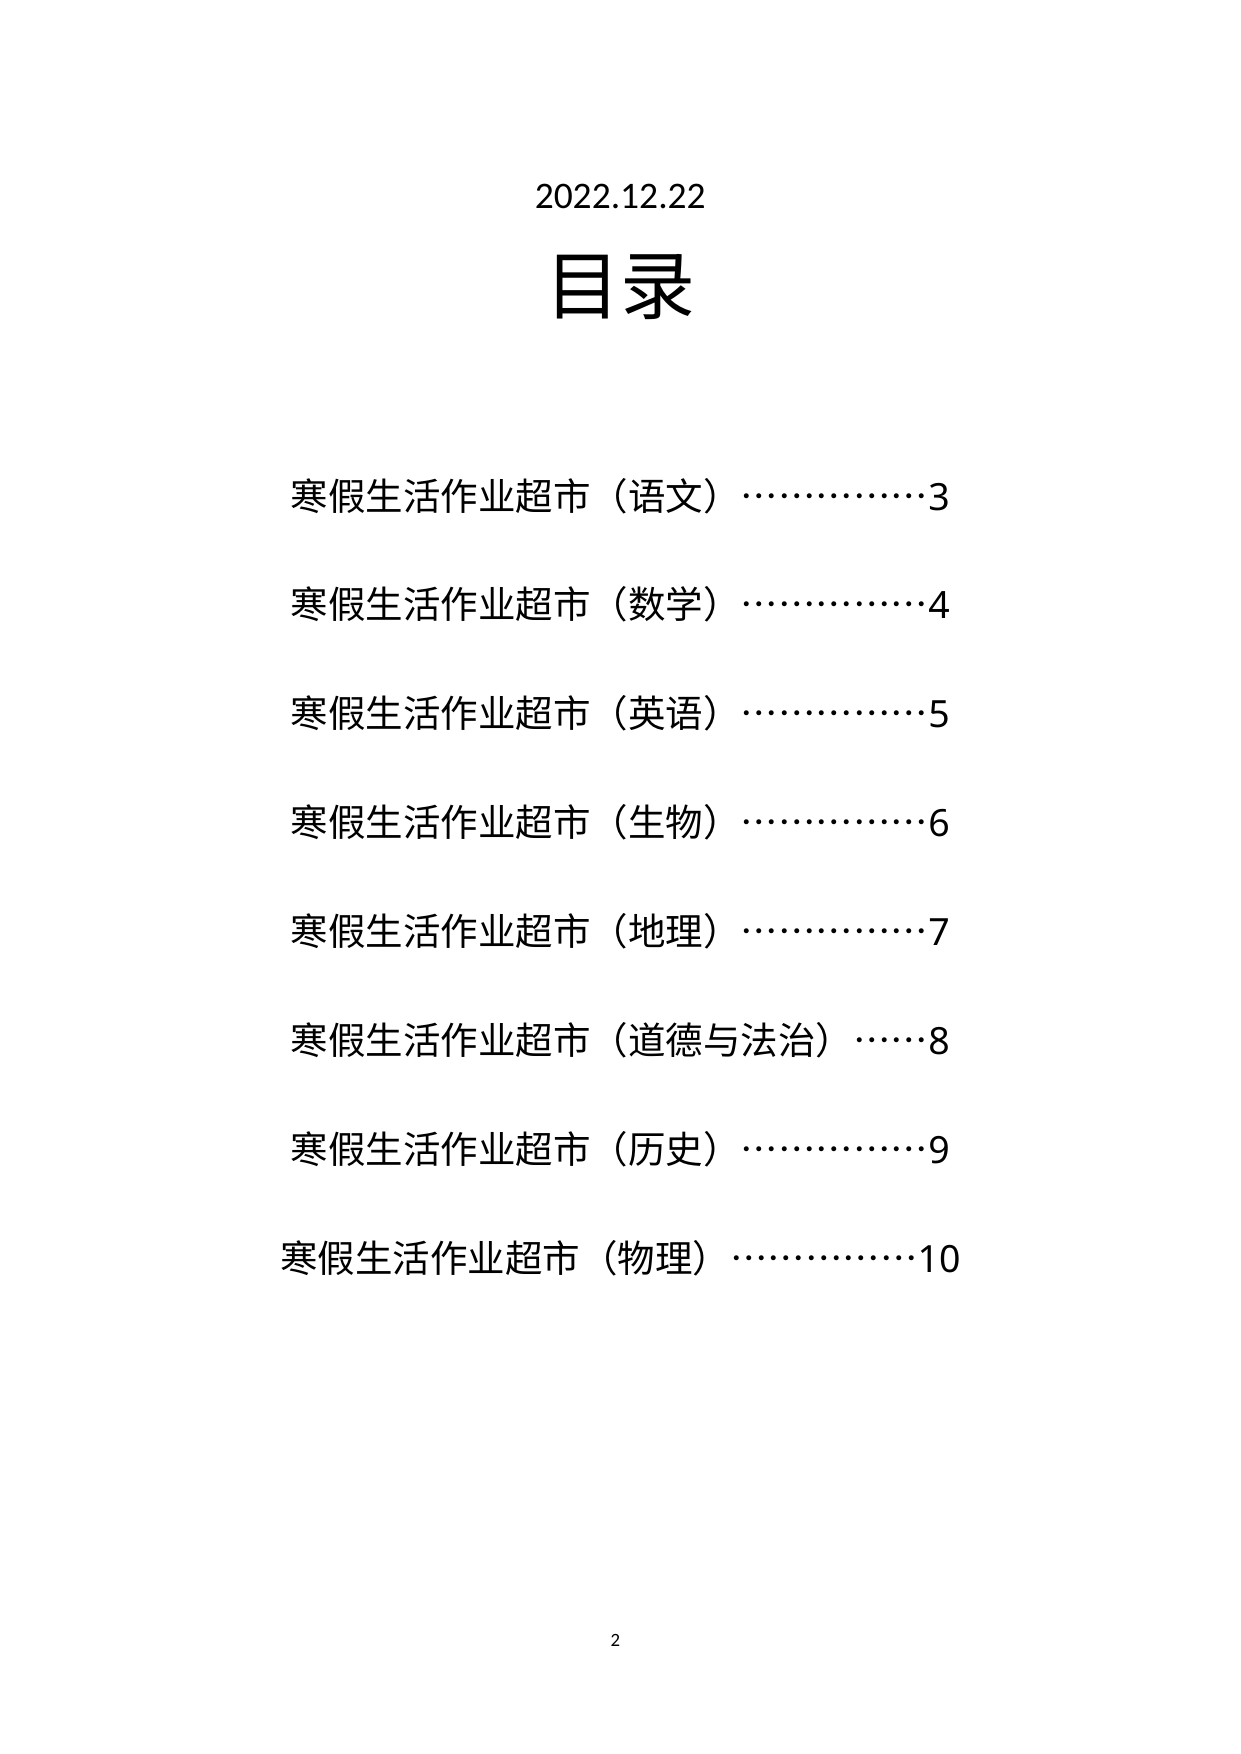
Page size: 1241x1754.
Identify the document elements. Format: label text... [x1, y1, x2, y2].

text 目录 [187, 227, 1053, 336]
text 2022.12.22 [187, 162, 1053, 227]
text 寒假生活作业超市（地理）……………7 [187, 902, 1053, 957]
text 寒假生活作业超市（英语）……………5 [187, 684, 1053, 739]
text 寒假生活作业超市（生物）……………6 [187, 793, 1053, 848]
text 寒假生活作业超市（道德与法治）……8 [187, 1011, 1053, 1066]
text 寒假生活作业超市（历史）……………9 [187, 1120, 1053, 1174]
text 寒假生活作业超市（语文）……………3 [187, 466, 1053, 521]
text 寒假生活作业超市（物理）……………10 [187, 1229, 1053, 1283]
text 寒假生活作业超市（数学）……………4 [187, 575, 1053, 630]
